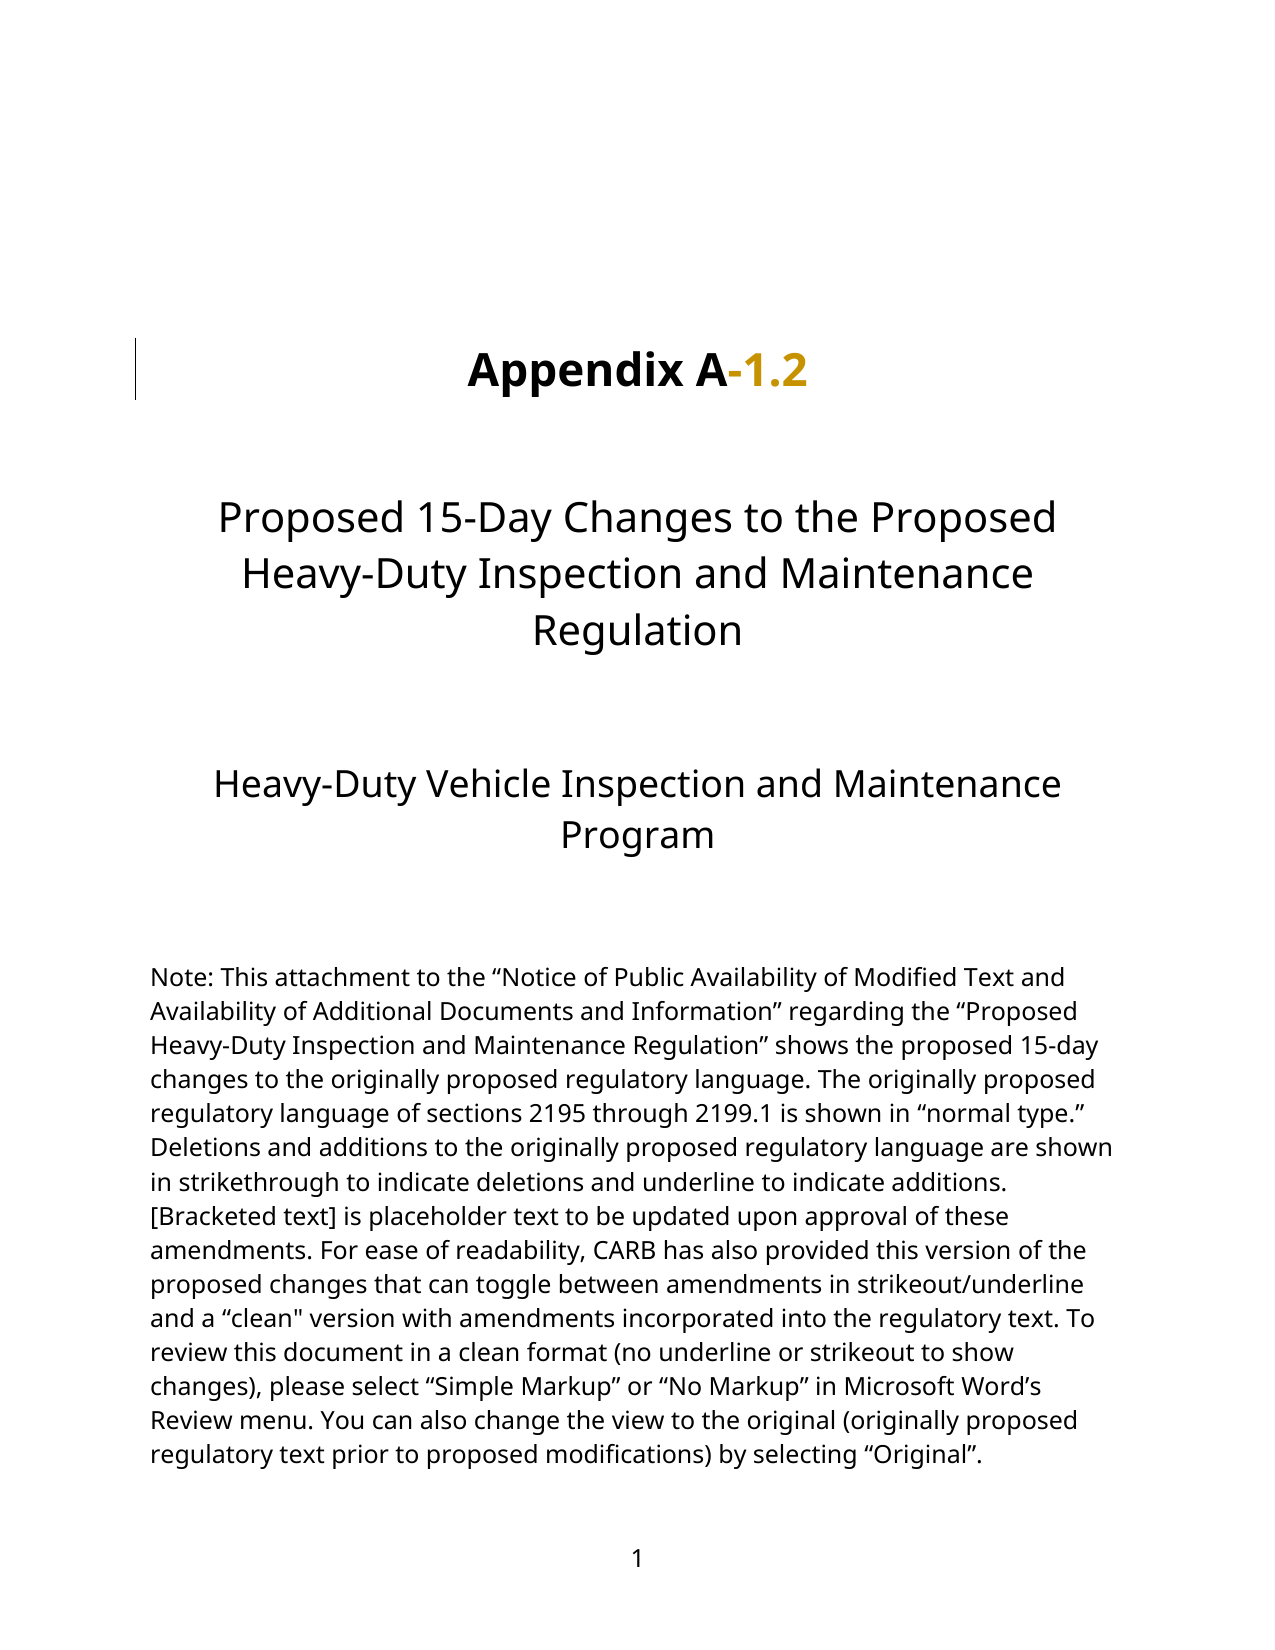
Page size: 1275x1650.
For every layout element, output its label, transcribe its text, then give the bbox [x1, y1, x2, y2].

text Proposed 15-Day Changes to the Proposed Heavy-Duty Inspection and Maintenance Regulation [150, 487, 1125, 658]
text Heavy-Duty Vehicle Inspection and Maintenance Program [150, 758, 1125, 860]
title Appendix A-1.2 [150, 337, 1125, 400]
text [150, 960, 1125, 1471]
